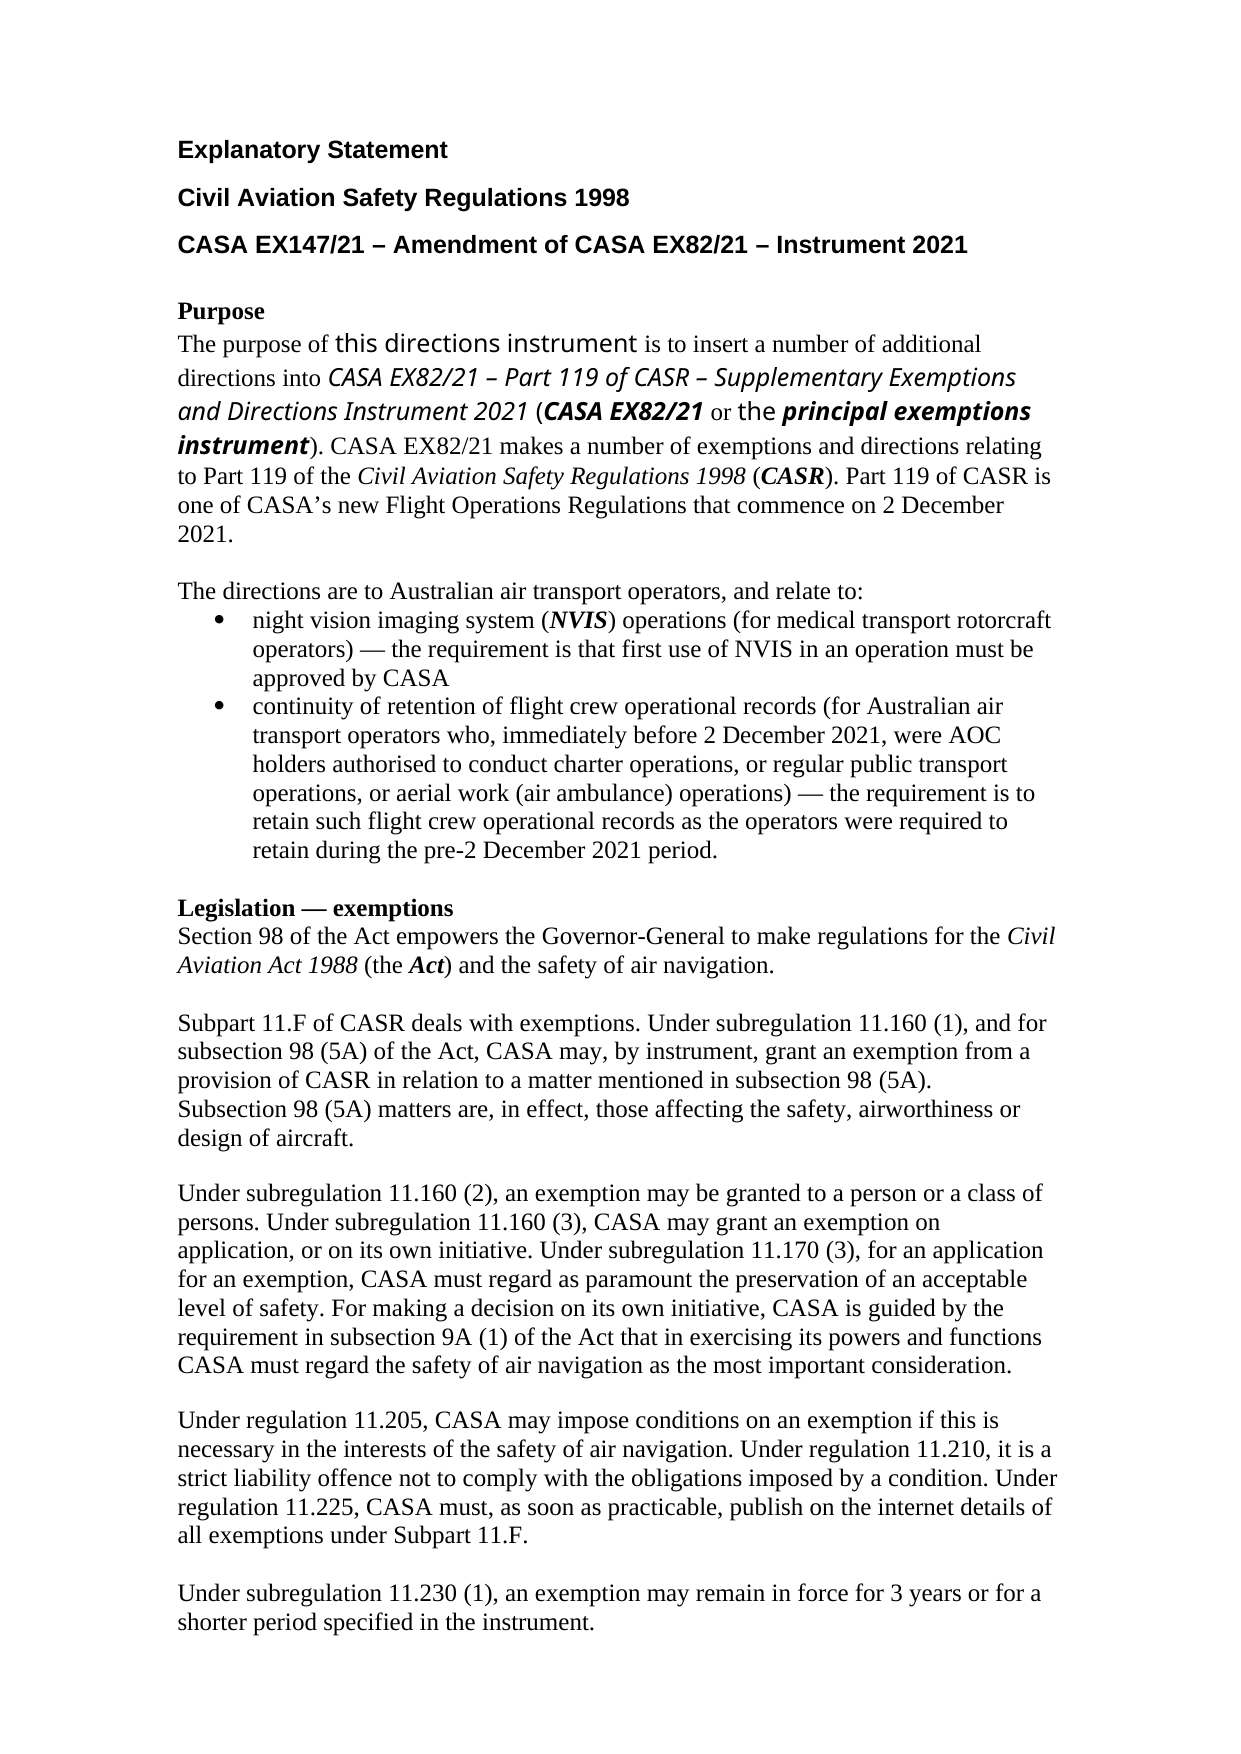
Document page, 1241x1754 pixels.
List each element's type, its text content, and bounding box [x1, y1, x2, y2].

text Under regulation 11.205, CASA may impose conditions on an exemption if this is necessary in the interests of the safety of air navigation. Under regulation 11.210, it is a strict liability offence not to comply with the obligations imposed by a condition. Under regulation 11.225, CASA must, as soon as practicable, publish on the internet details of all exemptions under Subpart 11.F. [177, 1405, 1063, 1549]
text Legislation — exemptions [177, 893, 1063, 921]
text Civil Aviation Safety Regulations 1998 [177, 183, 1063, 211]
text Under subregulation 11.230 (1), an exemption may remain in force for 3 years or for a shorter period specified in the instrument. [177, 1578, 1063, 1635]
text Under subregulation 11.160 (2), an exemption may be granted to a person or a class of persons. Under subregulation 11.160 (3), CASA may grant an exemption on application, or on its own initiative. Under subregulation 11.170 (3), for an application for an exemption, CASA must regard as paramount the preservation of an acceptable level of safety. For making a decision on its own initiative, CASA is guided by the requirement in subsection 9A (1) of the Act that in exercising its powers and functions CASA must regard the safety of air navigation as the most important consideration. [177, 1178, 1063, 1379]
text Purpose [177, 296, 1063, 325]
text Subpart 11.F of CASR deals with exemptions. Under subregulation 11.160 (1), and for subsection 98 (5A) of the Act, CASA may, by instrument, grant an exemption from a provision of CASR in relation to a matter mentioned in subsection 98 (5A). Subsection 98 (5A) matters are, in effect, those affecting the safety, airworthiness or design of aircraft. [177, 1008, 1063, 1151]
text Section 98 of the Act empowers the Governor-General to make regulations for the Civil Aviation Act 1988 (the Act) and the safety of air navigation. [177, 921, 1063, 979]
subtitle Explanatory Statement [177, 135, 1063, 164]
list continuity of retention of flight crew operational records (for Australian air transport operators who, immediately before 2 December 2021, were AOC holders authorised to conduct charter operations, or regular public transport operations, or aerial work (air ambulance) operations) — the requirement is to retain such flight crew operational records as the operators were required to retain during the pre-2 December 2021 period. [215, 691, 1063, 864]
text The purpose of this directions instrument is to insert a number of additional directions into CASA EX82/21 – Part 119 of CASR – Supplementary Exemptions and Directions Instrument 2021 (CASA EX82/21 or the principal exemptions instrument). CASA EX82/21 makes a number of exemptions and directions relating to Part 119 of the Civil Aviation Safety Regulations 1998 (CASR). Part 119 of CASR is one of CASA’s new Flight Operations Regulations that commence on 2 December 2021. [177, 325, 1063, 548]
list night vision imaging system (NVIS) operations (for medical transport rotorcraft operators) — the requirement is that first use of NVIS in an operation must be approved by CASA [215, 605, 1063, 691]
text CASA EX147/21 – Amendment of CASA EX82/21 – Instrument 2021 [177, 230, 1063, 259]
text The directions are to Australian air transport operators, and relate to: [177, 576, 1063, 605]
